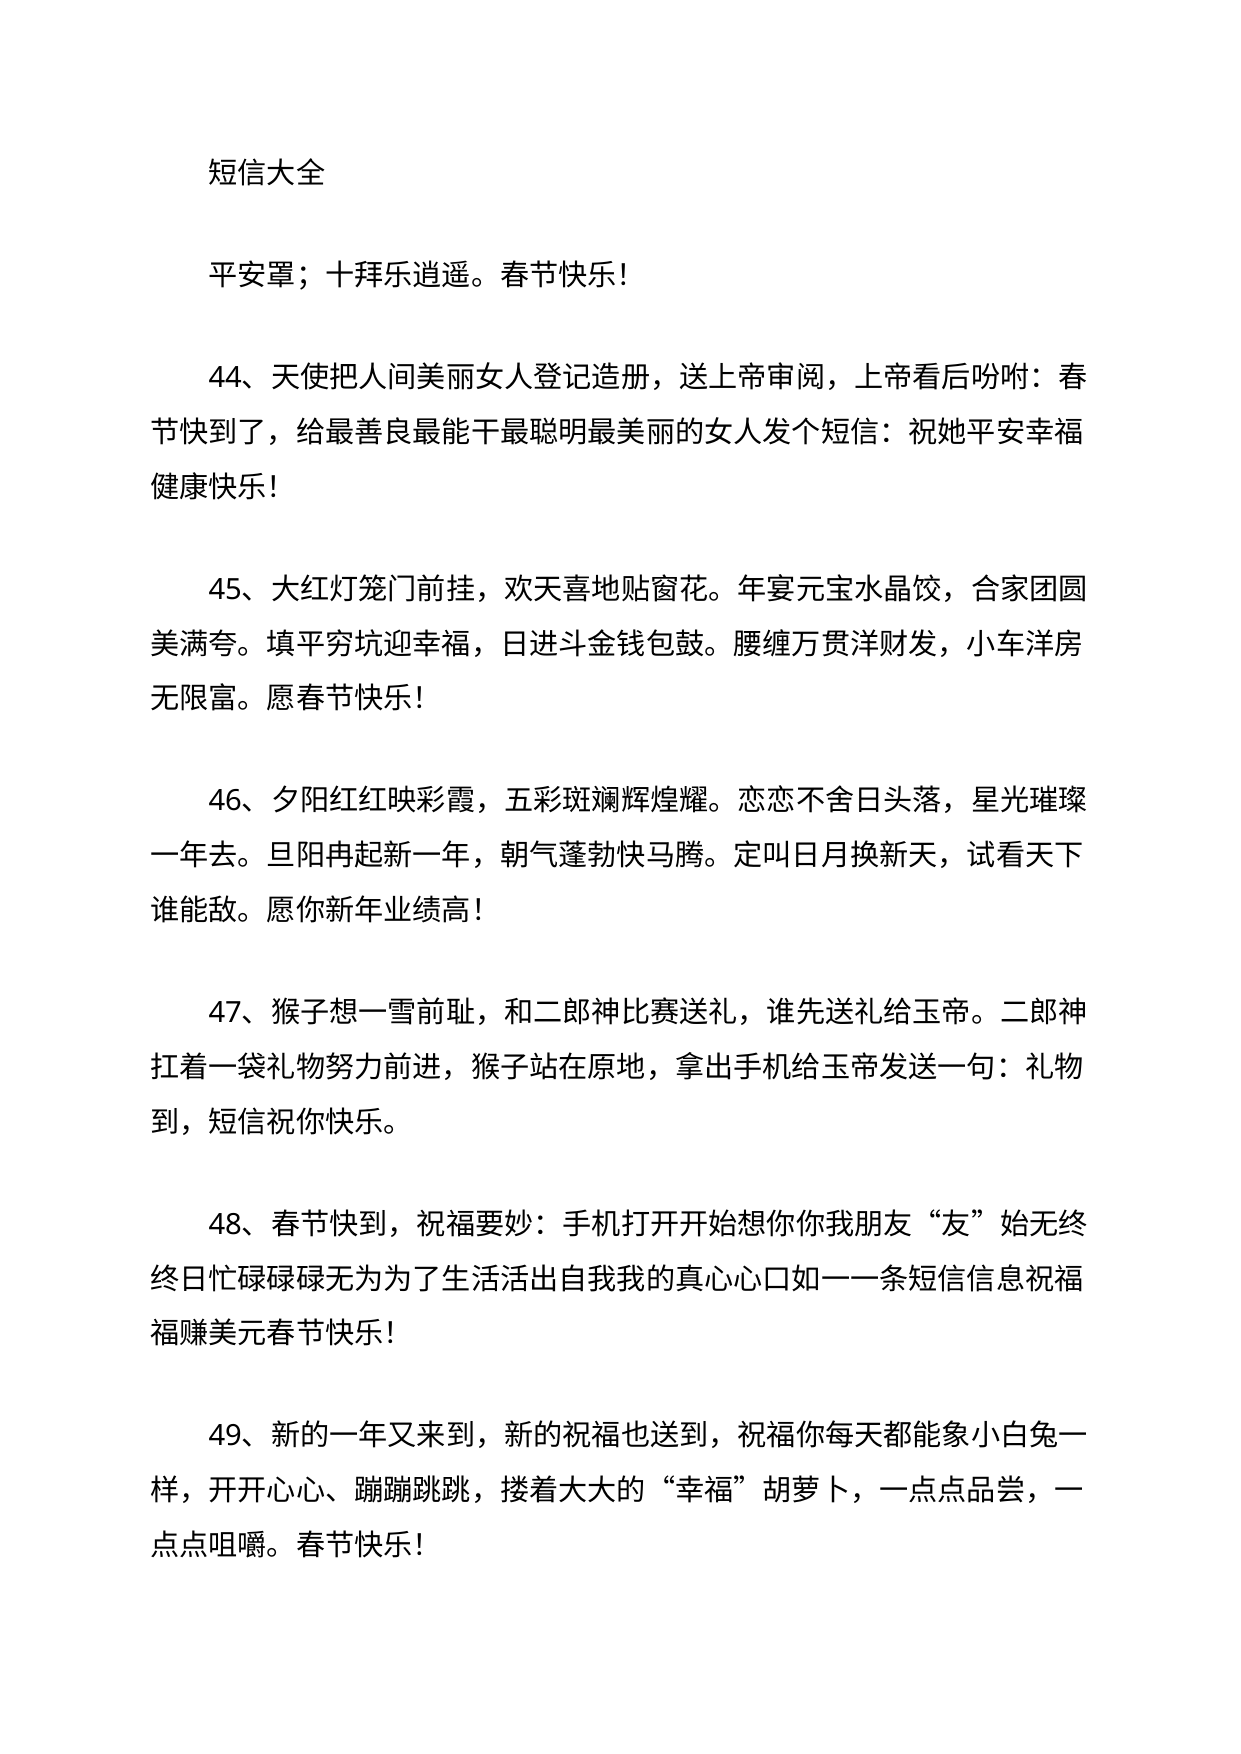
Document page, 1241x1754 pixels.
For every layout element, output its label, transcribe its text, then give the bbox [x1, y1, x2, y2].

text 48、春节快到，祝福要妙：手机打开开始想你你我朋友“友”始无终终日忙碌碌碌无为为了生活活出自我我的真心心口如一一条短信信息祝福福赚美元春节快乐！ [150, 1200, 1090, 1352]
text 短信大全 [150, 150, 1090, 192]
text 47、猴子想一雪前耻，和二郎神比赛送礼，谁先送礼给玉帝。二郎神扛着一袋礼物努力前进，猴子站在原地，拿出手机给玉帝发送一句：礼物到，短信祝你快乐。 [150, 988, 1090, 1141]
text 49、新的一年又来到，新的祝福也送到，祝福你每天都能象小白兔一样，开开心心、蹦蹦跳跳，搂着大大的“幸福”胡萝卜，一点点品尝，一点点咀嚼。春节快乐！ [150, 1412, 1090, 1564]
text 45、大红灯笼门前挂，欢天喜地贴窗花。年宴元宝水晶饺，合家团圆美满夸。填平穷坑迎幸福，日进斗金钱包鼓。腰缠万贯洋财发，小车洋房无限富。愿春节快乐！ [150, 565, 1090, 717]
text 46、夕阳红红映彩霞，五彩斑斓辉煌耀。恋恋不舍日头落，星光璀璨一年去。旦阳冉起新一年，朝气蓬勃快马腾。定叫日月换新天，试看天下谁能敌。愿你新年业绩高！ [150, 777, 1090, 929]
text 44、天使把人间美丽女人登记造册，送上帝审阅，上帝看后吩咐：春节快到了，给最善良最能干最聪明最美丽的女人发个短信：祝她平安幸福健康快乐！ [150, 353, 1090, 506]
text 平安罩；十拜乐逍遥。春节快乐！ [150, 252, 1090, 294]
